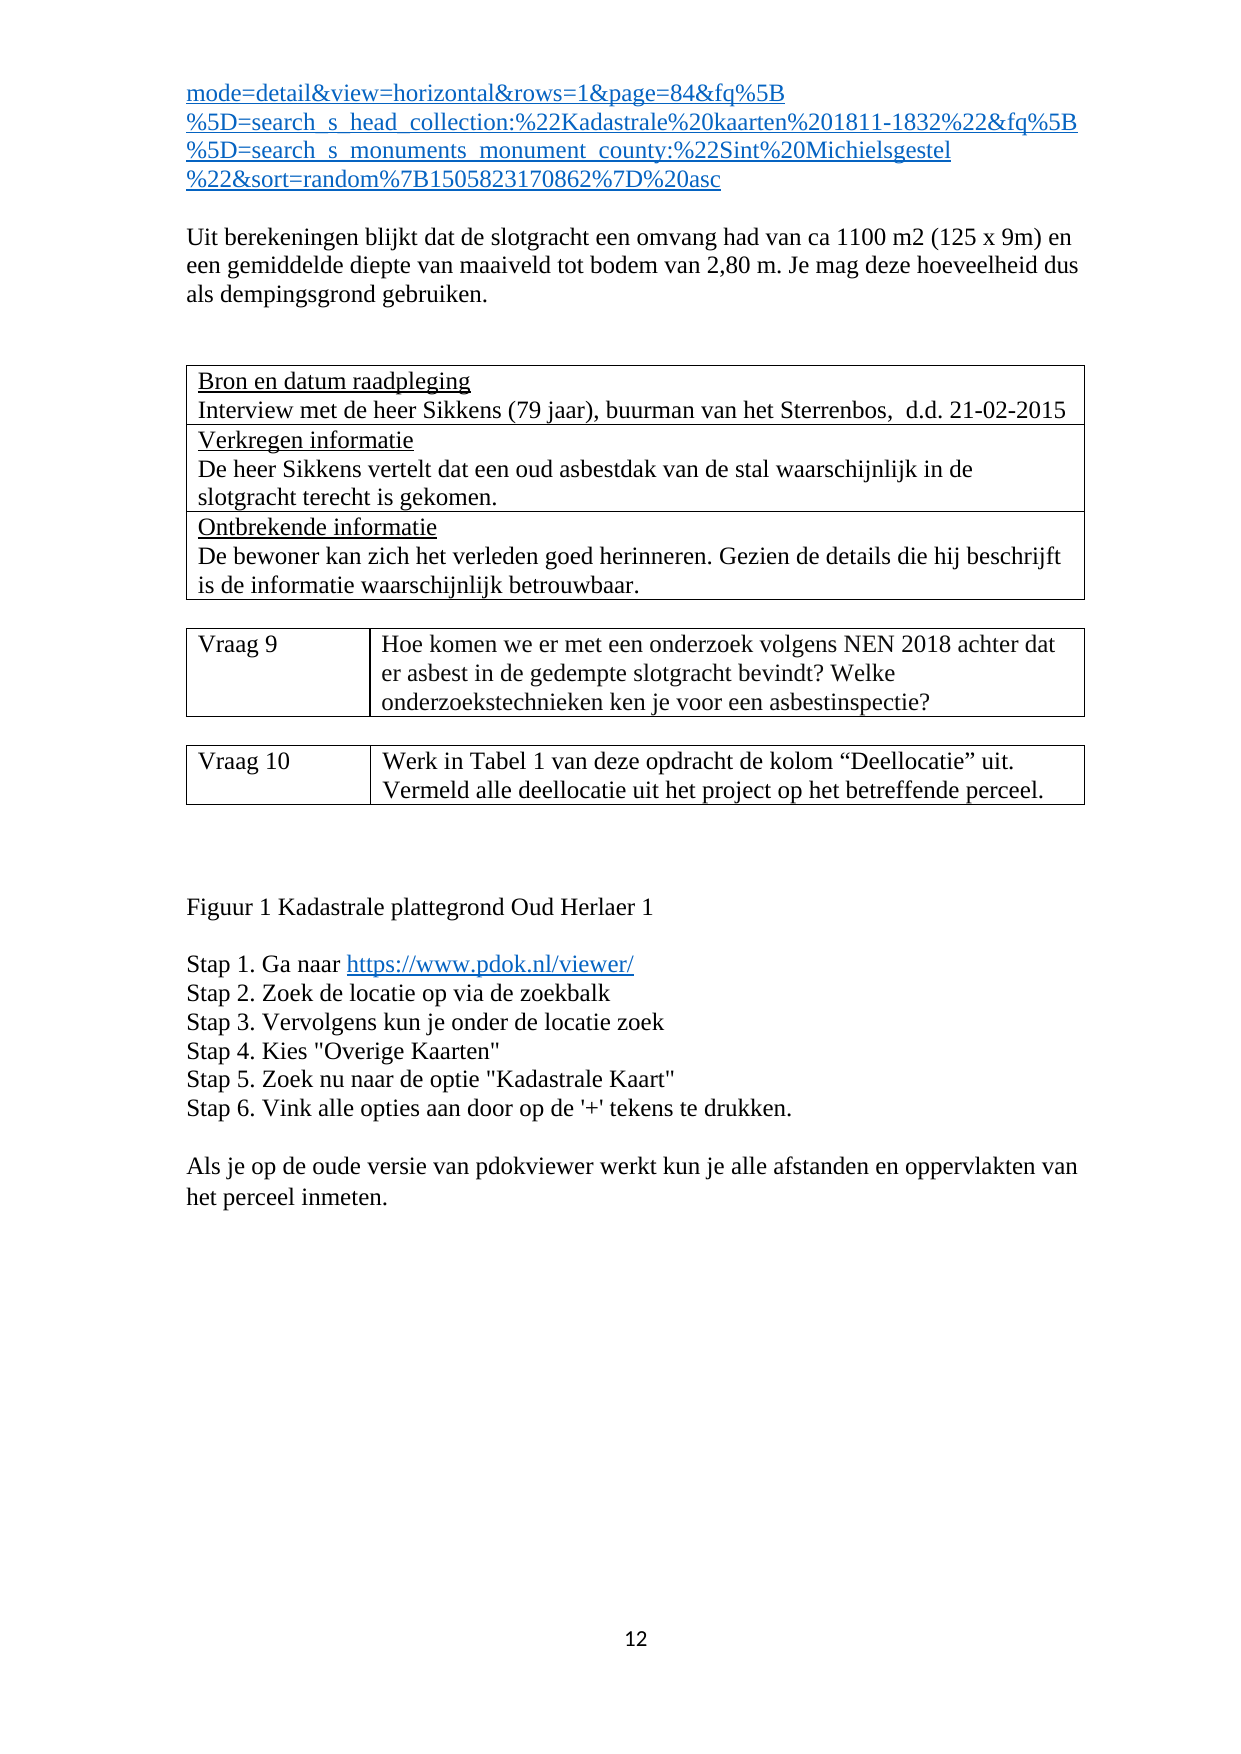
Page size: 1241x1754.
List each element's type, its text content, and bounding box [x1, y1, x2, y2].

table_header Hoe komen we er met een onderzoek volgens NEN 2018 achter dat er asbest in de gedempte slotgracht bevindt? Welke onderzoekstechnieken ken je voor een asbestinspectie? [371, 629, 1084, 716]
text Figuur 1 Kadastrale plattegrond Oud Herlaer 1 [186, 892, 1085, 920]
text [186, 78, 1085, 193]
text Stap 1. Ga naar https://www.pdok.nl/viewer/ Stap 2. Zoek de locatie op via de zoekbalk Stap 3. Vervolgens kun je onder de locatie zoek Stap 4. Kies "Overige Kaarten" Stap 5. Zoek nu naar de optie "Kadastrale Kaart" Stap 6. Vink alle opties aan door op de '+' tekens te drukken. [186, 949, 1085, 1122]
table_header Bron en datum raadpleging Interview met de heer Sikkens (79 jaar), buurman van het Sterrenbos, d.d. 21-02-2015 [187, 366, 1084, 424]
table_header Vraag 10 [187, 746, 370, 804]
table_cell Ontbrekende informatie De bewoner kan zich het verleden goed herinneren. Gezien de details die hij beschrijft is de informatie waarschijnlijk betrouwbaar. [187, 512, 1084, 598]
table_header Vraag 9 [187, 629, 369, 716]
table_header Werk in Tabel 1 van deze opdracht de kolom “Deellocatie” uit. Vermeld alle deellocatie uit het project op het betreffende perceel. [371, 746, 1084, 804]
text Als je op de oude versie van pdokviewer werkt kun je alle afstanden en oppervlakten van het perceel inmeten. [186, 1151, 1085, 1211]
text Uit berekeningen blijkt dat de slotgracht een omvang had van ca 1100 m2 (125 x 9m) en een gemiddelde diepte van maaiveld tot bodem van 2,80 m. Je mag deze hoeveelheid dus als dempingsgrond gebruiken. [186, 222, 1085, 308]
table_cell Verkregen informatie De heer Sikkens vertelt dat een oud asbestdak van de stal waarschijnlijk in de slotgracht terecht is gekomen. [187, 425, 1084, 511]
